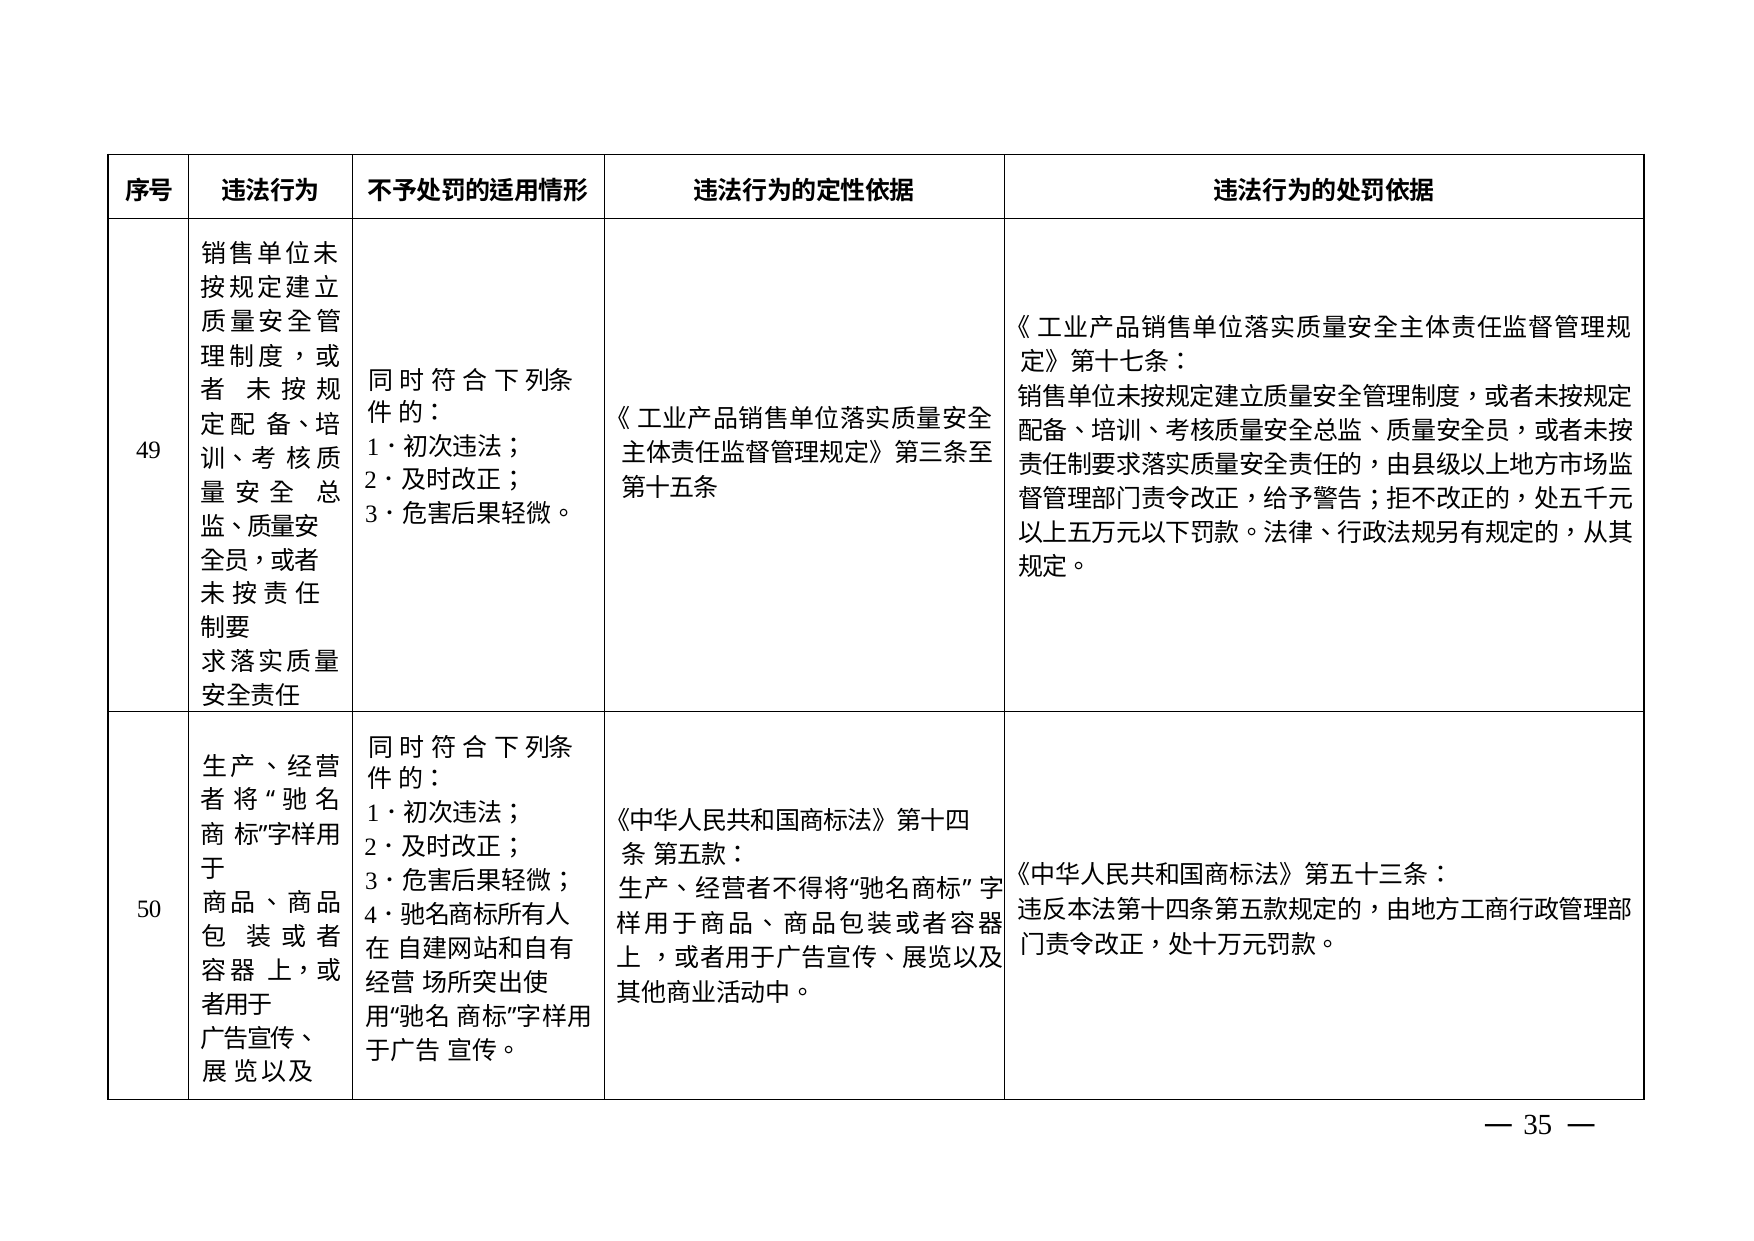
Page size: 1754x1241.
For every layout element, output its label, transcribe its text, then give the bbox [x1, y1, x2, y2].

table_header 违法行为 [189, 155, 352, 218]
table_cell 《 工业产品销售单位落实质量安全 主体责任监督管理规定》第三条至 第十五条 [605, 219, 1004, 711]
table_cell 49 [109, 219, 188, 711]
table_cell 《 工业产品销售单位落实质量安全主体责任监督管理规 定》第十七条： 销售单位未按规定建立质量安全管理制度，或者未按规定 配备、培训、考核质量安全总监、质量安全员，或者未按 责任制要求落实质量安全责任的，由县级以上地方市场监 督管理部门责令改正，给予警告；拒不改正的，处五千元 以上五万元以下罚款。法律、行政法规另有规定的，从其 规定。 [1005, 219, 1643, 711]
table_header 违法行为的处罚依据 [1005, 155, 1643, 218]
table_header 序号 [109, 155, 188, 218]
table_cell 50 [109, 712, 188, 1099]
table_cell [353, 219, 604, 711]
table_header 违法行为的定性依据 [605, 155, 1004, 218]
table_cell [605, 712, 1004, 1099]
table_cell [1005, 712, 1643, 1099]
table_cell 销售单位未 按规定建立 质量安全管 理制度，或者 未按规定配 备、培训、考 核质量安全 总监、质量安 全员，或者未 按 责 任 制要 求落实质量 安全责任 [189, 219, 352, 711]
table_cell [353, 712, 604, 1099]
table_header 不予处罚的适用情形 [353, 155, 604, 218]
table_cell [189, 712, 352, 1099]
